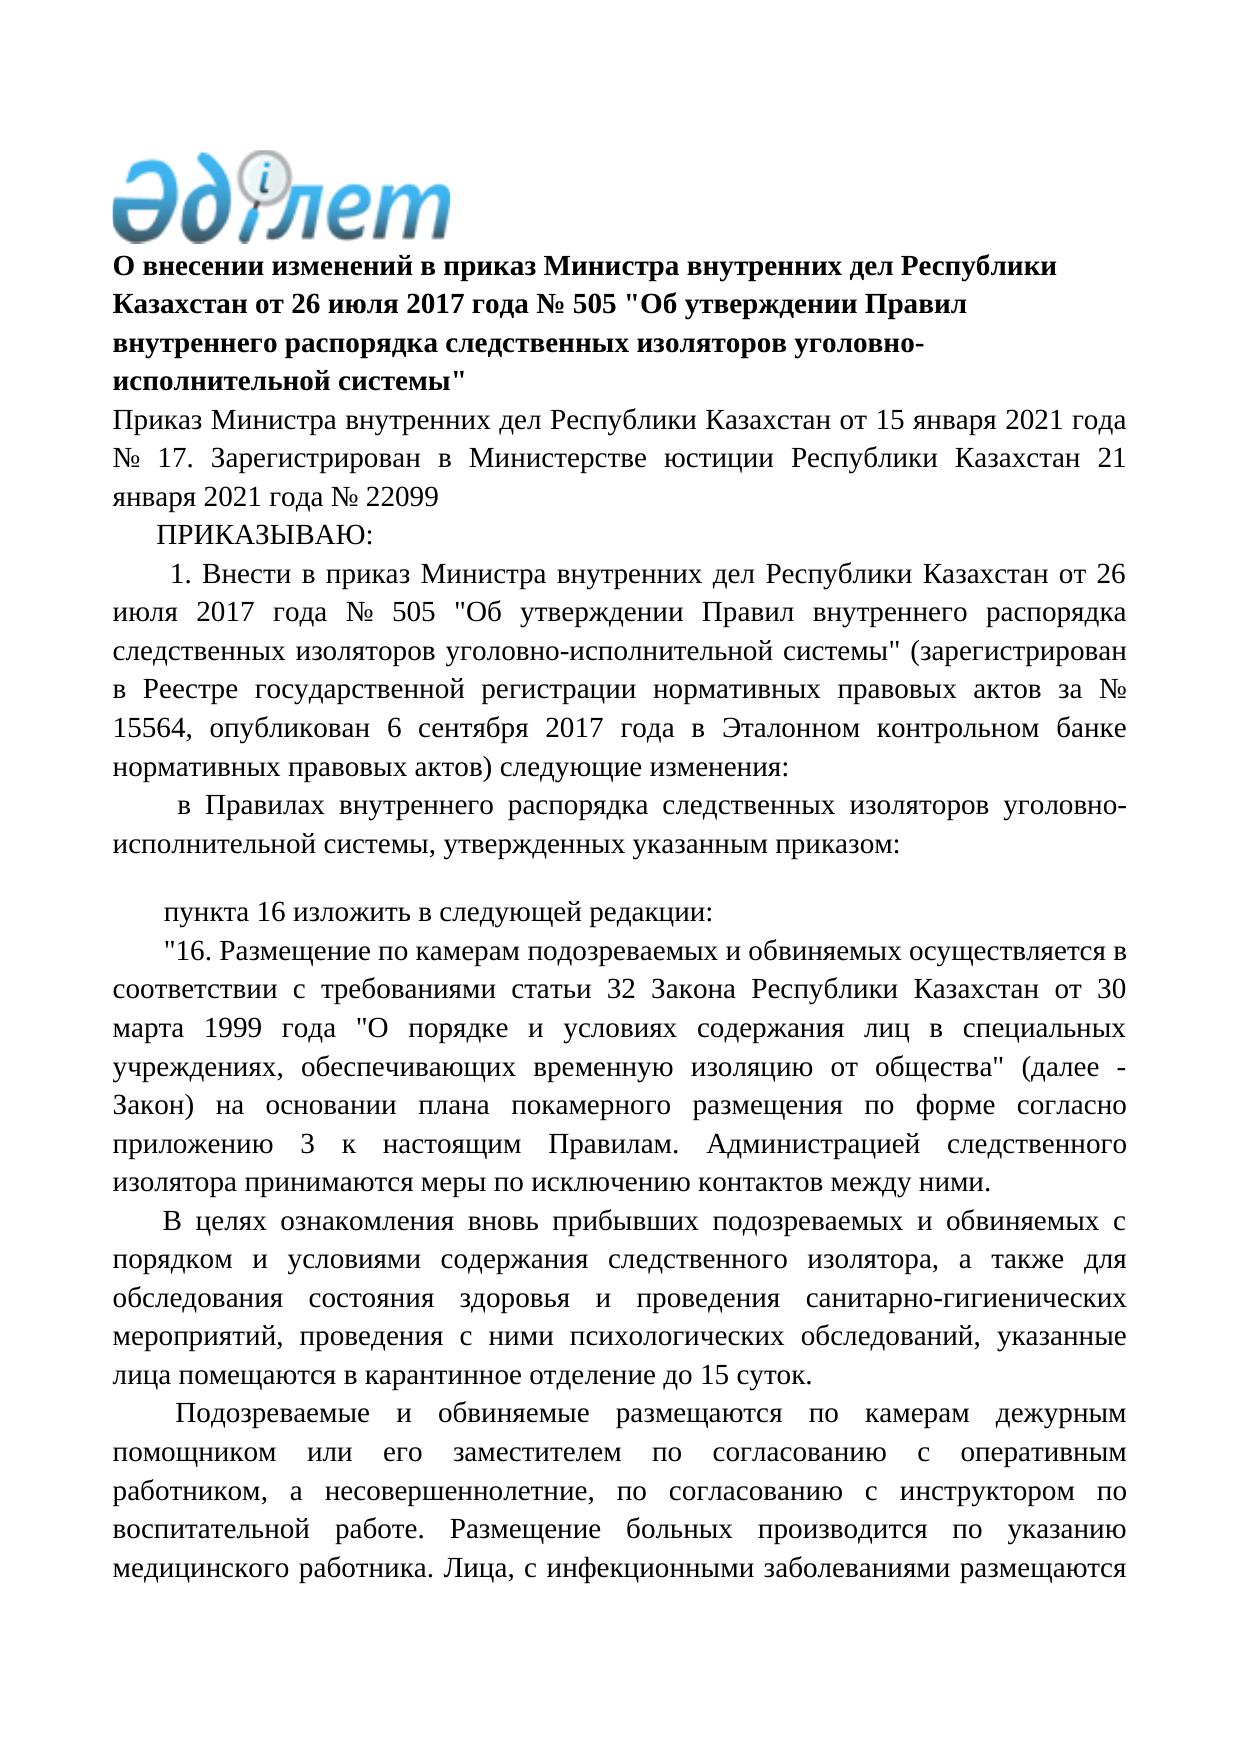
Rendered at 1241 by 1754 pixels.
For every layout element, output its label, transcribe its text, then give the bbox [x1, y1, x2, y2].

picture [112, 150, 451, 244]
text О внесении изменений в приказ Министра внутренних дел Республики Казахстан от 26 июля 2017 года № 505 "Об утверждении Правил внутреннего распорядка следственных изоляторов уголовно-исполнительной системы" [112, 248, 1128, 397]
text 1. Внести в приказ Министра внутренних дел Республики Казахстан от 26 июля 2017 года № 505 "Об утверждении Правил внутреннего распорядка следственных изоляторов уголовно-исполнительной системы" (зарегистрирован в Реестре государственной регистрации нормативных правовых актов за № 15564, опубликован 6 сентября 2017 года в Эталонном контрольном банке нормативных правовых актов) следующие изменения: [112, 556, 1128, 782]
text ПРИКАЗЫВАЮ: [112, 517, 1128, 551]
text В целях ознакомления вновь прибывших подозреваемых и обвиняемых с порядком и условиями содержания следственного изолятора, а также для обследования состояния здоровья и проведения санитарно-гигиенических мероприятий, проведения с ними психологических обследований, указанные лица помещаются в карантинное отделение до 15 суток. [112, 1203, 1128, 1391]
text пункта 16 изложить в следующей редакции: [112, 894, 1128, 928]
text Приказ Министра внутренних дел Республики Казахстан от 15 января 2021 года № 17. Зарегистрирован в Министерстве юстиции Республики Казахстан 21 января 2021 года № 22099 [112, 402, 1128, 512]
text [112, 1396, 1128, 1583]
text в Правилах внутреннего распорядка следственных изоляторов уголовно-исполнительной системы, утвержденных указанным приказом: [112, 787, 1128, 859]
text "16. Размещение по камерам подозреваемых и обвиняемых осуществляется в соответствии с требованиями статьи 32 Закона Республики Казахстан от 30 марта 1999 года "О порядке и условиях содержания лиц в специальных учреждениях, обеспечивающих временную изоляцию от общества" (далее - Закон) на основании плана покамерного размещения по форме согласно приложению 3 к настоящим Правилам. Администрацией следственного изолятора принимаются меры по исключению контактов между ними. [112, 933, 1128, 1198]
